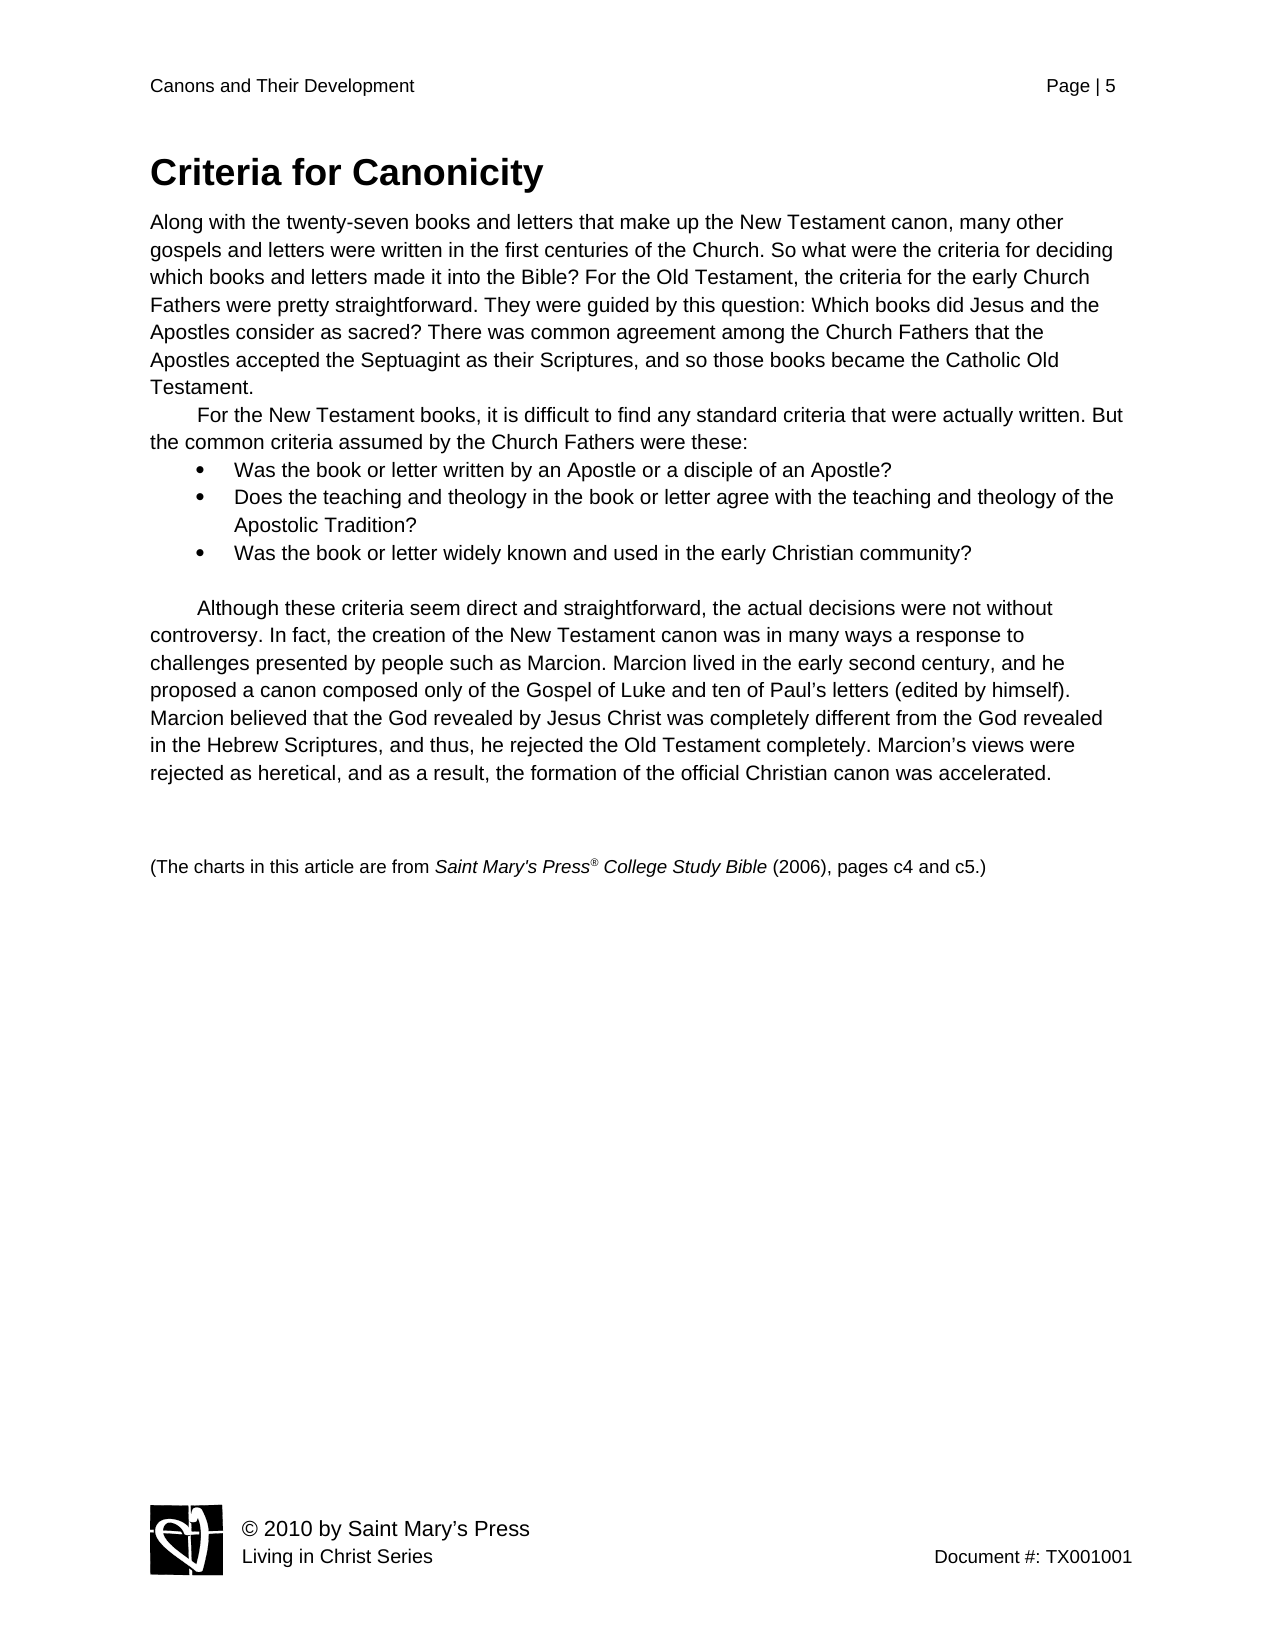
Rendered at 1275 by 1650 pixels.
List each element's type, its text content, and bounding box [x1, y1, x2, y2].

text (The charts in this article are from Saint Mary's Press® College Study Bible (2006), pages c4 and c5.) [150, 856, 1125, 878]
text Criteria for Canonicity [150, 150, 1125, 193]
list Does the teaching and theology in the book or letter agree with the teaching and theology of the Apostolic Tradition? [196, 485, 1125, 537]
list Was the book or letter written by an Apostle or a disciple of an Apostle? [196, 458, 1125, 482]
list Was the book or letter widely known and used in the early Christian community? [196, 540, 1125, 564]
text For the New Testament books, it is difficult to find any standard criteria that were actually written. But the common criteria assumed by the Church Fathers were these: [150, 403, 1125, 454]
text Although these criteria seem direct and straightforward, the actual decisions were not without controversy. In fact, the creation of the New Testament canon was in many ways a response to challenges presented by people such as Marcion. Marcion lived in the early second century, and he proposed a canon composed only of the Gospel of Luke and ten of Paul’s letters (edited by himself). Marcion believed that the God revealed by Jesus Christ was completely different from the God revealed in the Hebrew Scriptures, and thus, he rejected the Old Testament completely. Marcion’s views were rejected as heretical, and as a result, the formation of the official Christian canon was accelerated. [150, 595, 1125, 784]
text Along with the twenty-seven books and letters that make up the New Testament canon, many other gospels and letters were written in the first centuries of the Church. So what were the criteria for deciding which books and letters made it into the Bible? For the Old Testament, the criteria for the early Church Fathers were pretty straightforward. They were guided by this question: Which books did Jesus and the Apostles consider as sacred? There was common agreement among the Church Fathers that the Apostles accepted the Septuagint as their Scriptures, and so those books became the Catholic Old Testament. [150, 210, 1125, 399]
